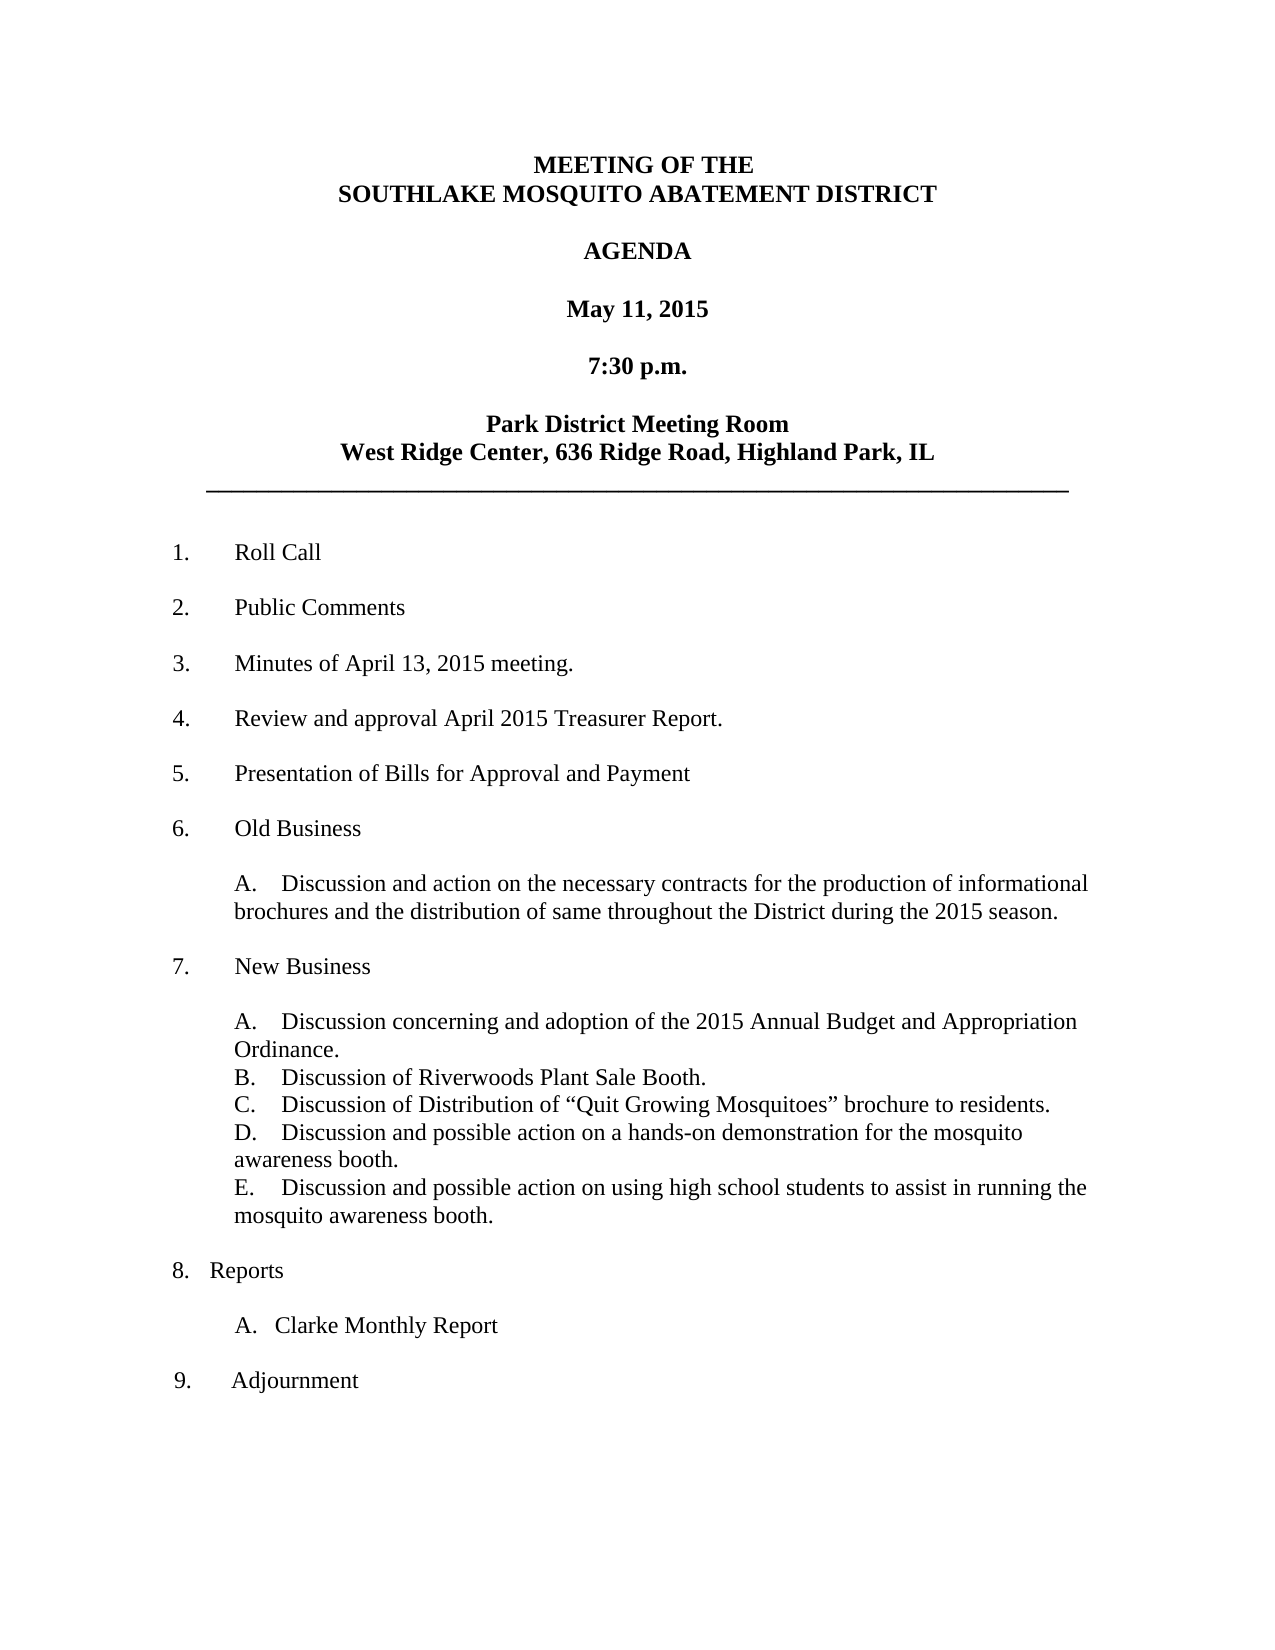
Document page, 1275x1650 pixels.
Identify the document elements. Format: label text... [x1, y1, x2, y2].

text E. Discussion and possible action on using high school students to assist in running the mosquito awareness booth. [234, 1173, 1125, 1228]
list Roll Call [172, 538, 1125, 566]
text SOUTHLAKE MOSQUITO ABATEMENT DISTRICT [150, 179, 1125, 207]
list Minutes of April 13, 2015 meeting. [172, 648, 1125, 676]
text _____________________________________________________________________ [150, 466, 1125, 495]
list New Business [172, 952, 1125, 980]
title MEETING OF THE [150, 150, 1125, 179]
text West Ridge Center, 636 Ridge Road, Highland Park, IL [150, 437, 1125, 466]
text C. Discussion of Distribution of “Quit Growing Mosquitoes” brochure to residents. [234, 1090, 1125, 1118]
text A. Discussion concerning and adoption of the 2015 Annual Budget and Appropriation Ordinance. [234, 1007, 1125, 1063]
text A. Clarke Monthly Report [234, 1311, 1125, 1339]
text 7:30 p.m. [150, 351, 1125, 380]
text B. Discussion of Riverwoods Plant Sale Booth. [234, 1063, 1125, 1090]
list Old Business [172, 814, 1125, 842]
list Presentation of Bills for Approval and Payment [172, 759, 1125, 787]
list Reports [172, 1256, 1125, 1283]
subtitle AGENDA [150, 236, 1125, 265]
text A. Discussion and action on the necessary contracts for the production of informational brochures and the distribution of same throughout the District during the 2015 season. [234, 869, 1125, 924]
text D. Discussion and possible action on a hands-on demonstration for the mosquito awareness booth. [234, 1118, 1125, 1173]
text 9. Adjournment [150, 1366, 1125, 1394]
list Review and approval April 2015 Treasurer Report. [172, 704, 1125, 731]
text May 11, 2015 [150, 294, 1125, 322]
list Public Comments [172, 593, 1125, 621]
text Park District Meeting Room [150, 409, 1125, 437]
